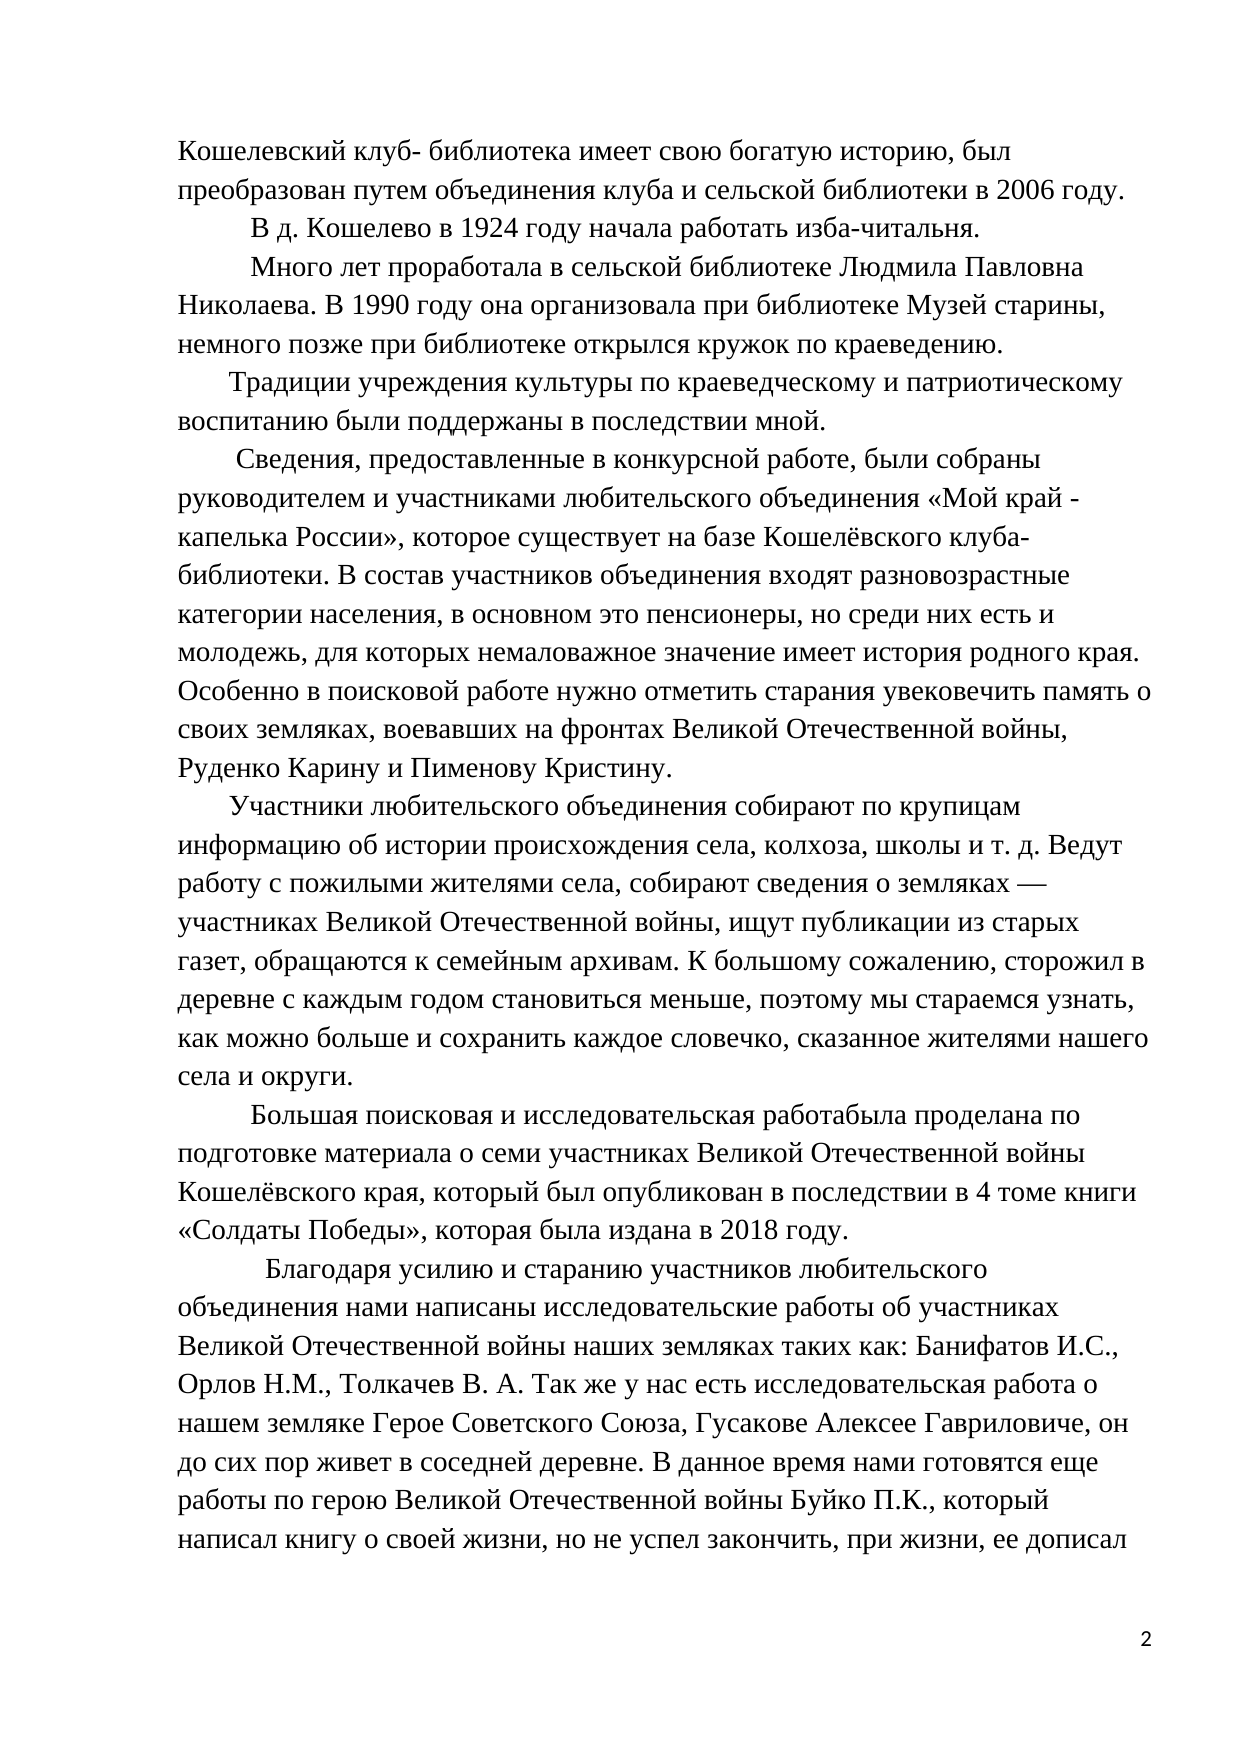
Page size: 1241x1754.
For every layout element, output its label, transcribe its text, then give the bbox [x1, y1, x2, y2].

text Большая поисковая и исследовательская работабыла проделана по подготовке материала о семи участниках Великой Отечественной войны Кошелёвского края, который был опубликован в последствии в 4 томе книги «Солдаты Победы», которая была издана в 2018 году. [177, 1097, 1152, 1246]
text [177, 1251, 1152, 1554]
text Сведения, предоставленные в конкурсной работе, были собраны руководителем и участниками любительского объединения «Мой край - капелька России», которое существует на базе Кошелёвского клуба- библиотеки. В состав участников объединения входят разновозрастные категории населения, в основном это пенсионеры, но среди них есть и молодежь, для которых немаловажное значение имеет история родного края. [177, 442, 1152, 668]
text В д. Кошелево в 1924 году начала работать изба-читальня. [177, 210, 1152, 244]
text Традиции учреждения культуры по краеведческому и патриотическому воспитанию были поддержаны в последствии мной. [177, 364, 1152, 437]
text Особенно в поисковой работе нужно отметить старания увековечить память о своих земляках, воевавших на фронтах Великой Отечественной войны, Руденко Карину и Пименову Кристину. [177, 673, 1152, 783]
text Кошелевский клуб- библиотека имеет свою богатую историю, был преобразован путем объединения клуба и сельской библиотеки в 2006 году. [177, 133, 1152, 205]
text Участники любительского объединения собирают по крупицам информацию об истории происхождения села, колхоза, школы и т. д. Ведут работу с пожилыми жителями села, собирают сведения о земляках — участниках Великой Отечественной войны, ищут публикации из старых газет, обращаются к семейным архивам. К большому сожалению, сторожил в деревне с каждым годом становиться меньше, поэтому мы стараемся узнать, как можно больше и сохранить каждое словечко, сказанное жителями нашего села и округи. [177, 788, 1152, 1092]
text Много лет проработала в сельской библиотеке Людмила Павловна Николаева. В 1990 году она организовала при библиотеке Музей старины, немного позже при библиотеке открылся кружок по краеведению. [177, 249, 1152, 359]
